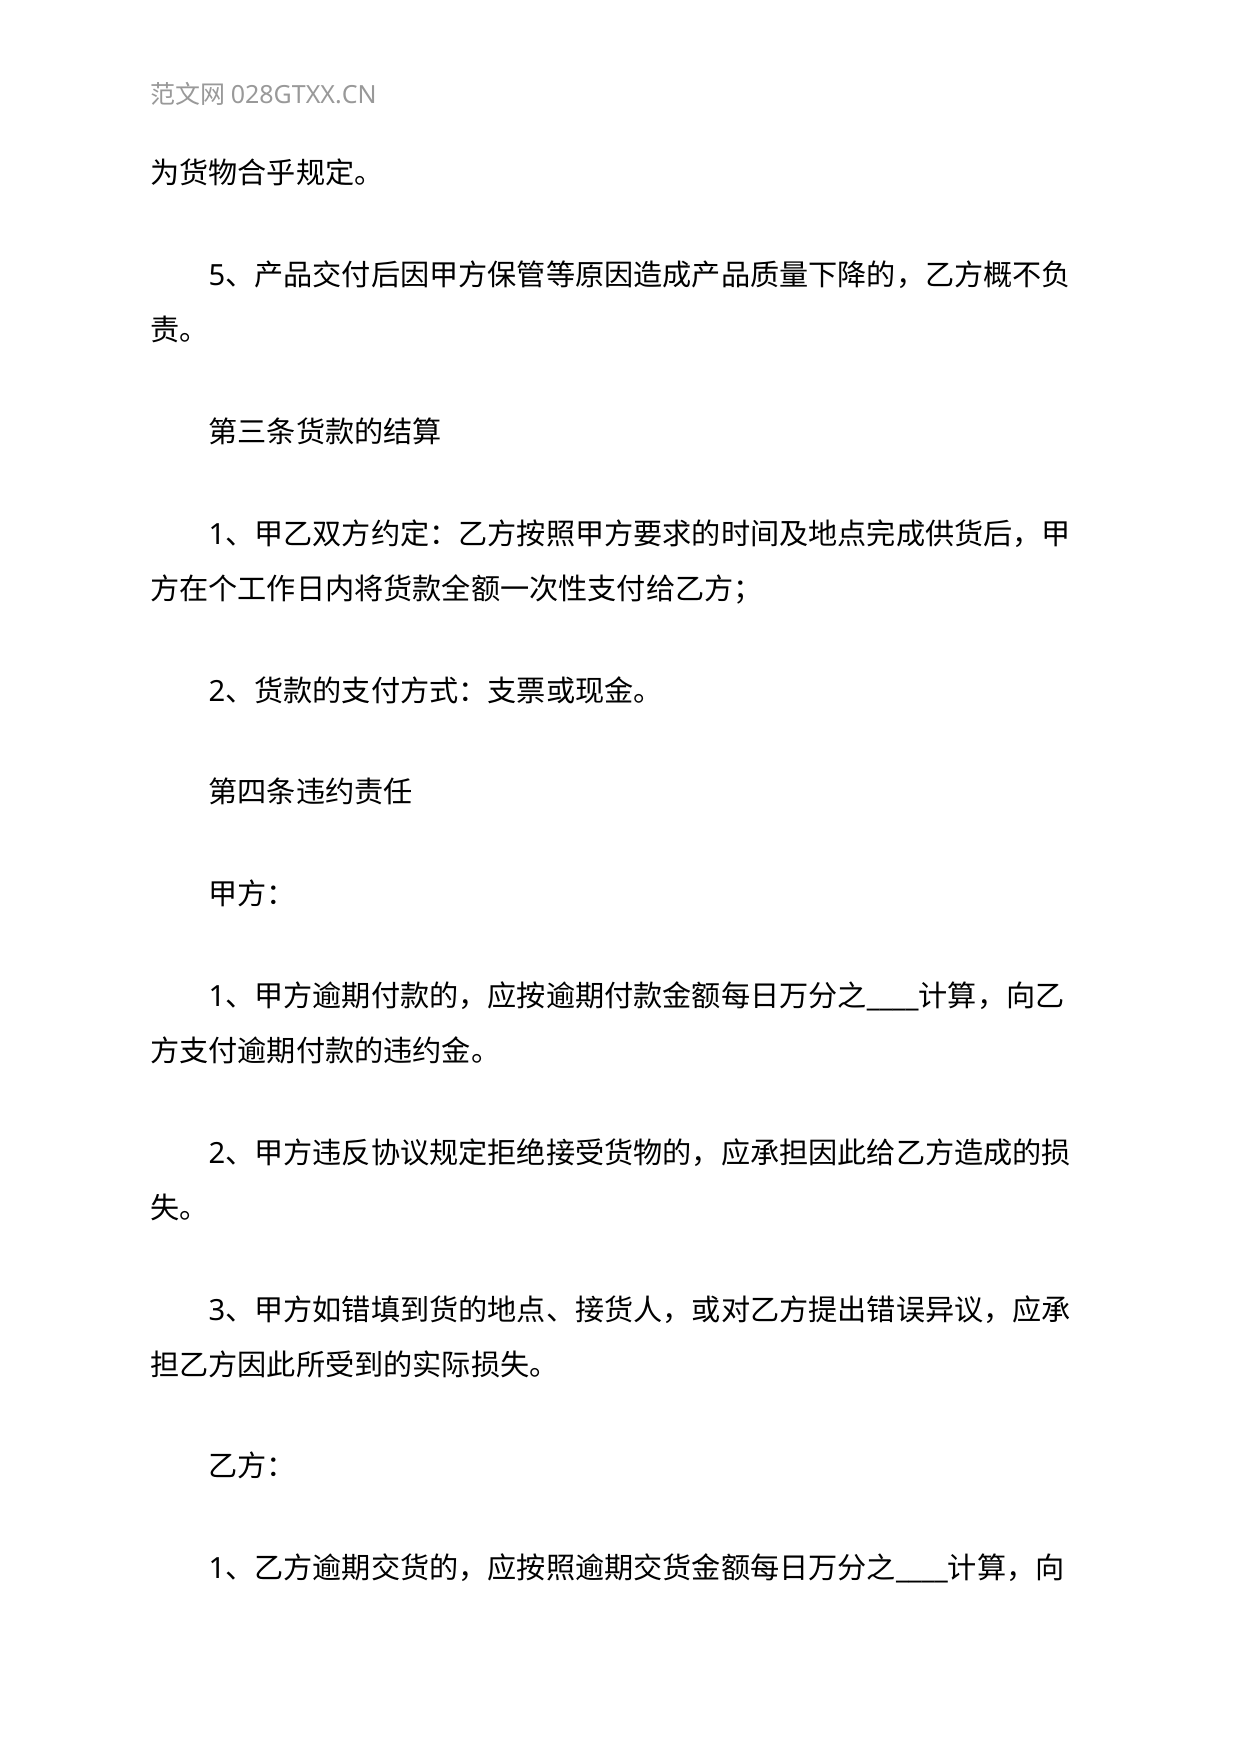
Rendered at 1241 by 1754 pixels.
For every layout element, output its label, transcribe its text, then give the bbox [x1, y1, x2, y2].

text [150, 1545, 1090, 1587]
text 3、甲方如错填到货的地点、接货人，或对乙方提出错误异议，应承担乙方因此所受到的实际损失。 [150, 1286, 1090, 1383]
text 2、甲方违反协议规定拒绝接受货物的，应承担因此给乙方造成的损失。 [150, 1129, 1090, 1227]
text 第三条货款的结算 [150, 408, 1090, 451]
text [150, 150, 1090, 192]
text 第四条违约责任 [150, 769, 1090, 811]
text 乙方： [150, 1443, 1090, 1485]
text 1、甲乙双方约定：乙方按照甲方要求的时间及地点完成供货后，甲方在个工作日内将货款全额一次性支付给乙方； [150, 510, 1090, 608]
text 1、甲方逾期付款的，应按逾期付款金额每日万分之____计算，向乙方支付逾期付款的违约金。 [150, 973, 1090, 1070]
text 5、产品交付后因甲方保管等原因造成产品质量下降的，乙方概不负责。 [150, 252, 1090, 349]
text 甲方： [150, 871, 1090, 913]
text 2、货款的支付方式：支票或现金。 [150, 667, 1090, 709]
